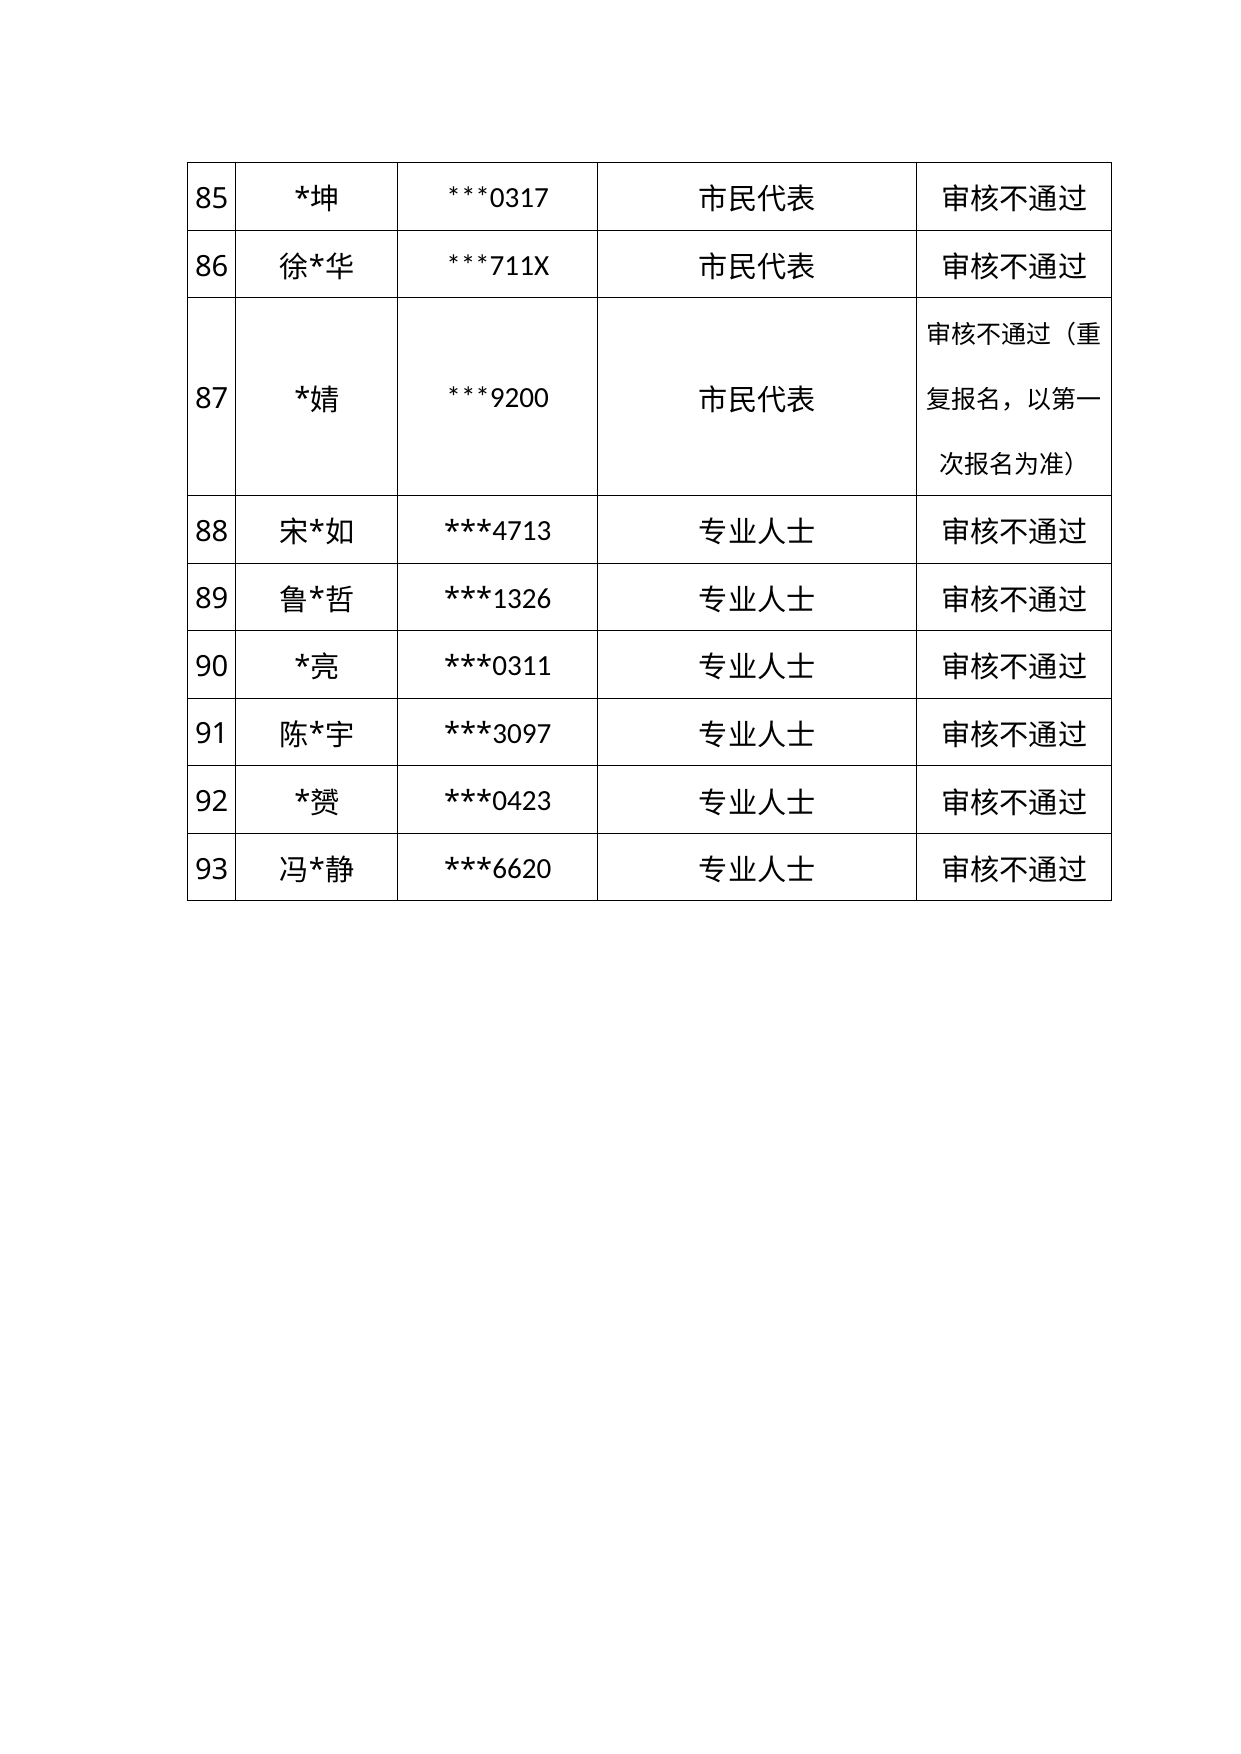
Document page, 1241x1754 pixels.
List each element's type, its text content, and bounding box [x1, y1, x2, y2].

table_cell 市民代表 [598, 231, 916, 297]
table_cell 专业人士 [598, 834, 916, 900]
table_cell 宋*如 [236, 496, 397, 562]
table_cell ***6620 [398, 834, 597, 900]
table_cell 85 [188, 163, 235, 229]
table_cell 审核不通过 [917, 766, 1111, 833]
table_cell ***3097 [398, 699, 597, 765]
table_cell 市民代表 [598, 298, 916, 495]
table_cell *婧 [236, 298, 397, 495]
table_cell 市民代表 [598, 163, 916, 229]
table_cell ***1326 [398, 564, 597, 630]
table_cell 87 [188, 298, 235, 495]
table_cell 审核不通过（重复报名，以第一次报名为准） [917, 298, 1111, 495]
table_cell 审核不通过 [917, 564, 1111, 630]
table_cell 鲁*哲 [236, 564, 397, 630]
table_cell 冯*静 [236, 834, 397, 900]
table_cell 89 [188, 564, 235, 630]
table_cell 审核不通过 [917, 496, 1111, 562]
table_cell 86 [188, 231, 235, 297]
table_cell 92 [188, 766, 235, 833]
table_cell 专业人士 [598, 496, 916, 562]
table_cell *坤 [236, 163, 397, 229]
table_cell *赟 [236, 766, 397, 833]
table_cell 审核不通过 [917, 834, 1111, 900]
table_cell 专业人士 [598, 631, 916, 698]
table_cell 审核不通过 [917, 699, 1111, 765]
table_cell ***0311 [398, 631, 597, 698]
table_cell ***9200 [398, 298, 597, 495]
table_cell 审核不通过 [917, 163, 1111, 229]
table_cell 陈*宇 [236, 699, 397, 765]
table_cell 91 [188, 699, 235, 765]
table_cell 90 [188, 631, 235, 698]
table_cell 88 [188, 496, 235, 562]
table_cell 专业人士 [598, 699, 916, 765]
table_cell 审核不通过 [917, 631, 1111, 698]
table_cell ***4713 [398, 496, 597, 562]
table_cell 专业人士 [598, 766, 916, 833]
table_cell 专业人士 [598, 564, 916, 630]
table_cell ***0423 [398, 766, 597, 833]
table_cell 徐*华 [236, 231, 397, 297]
table_cell *亮 [236, 631, 397, 698]
table_cell ***0317 [398, 163, 597, 229]
table_cell 审核不通过 [917, 231, 1111, 297]
table_cell 93 [188, 834, 235, 900]
table_cell ***711X [398, 231, 597, 297]
